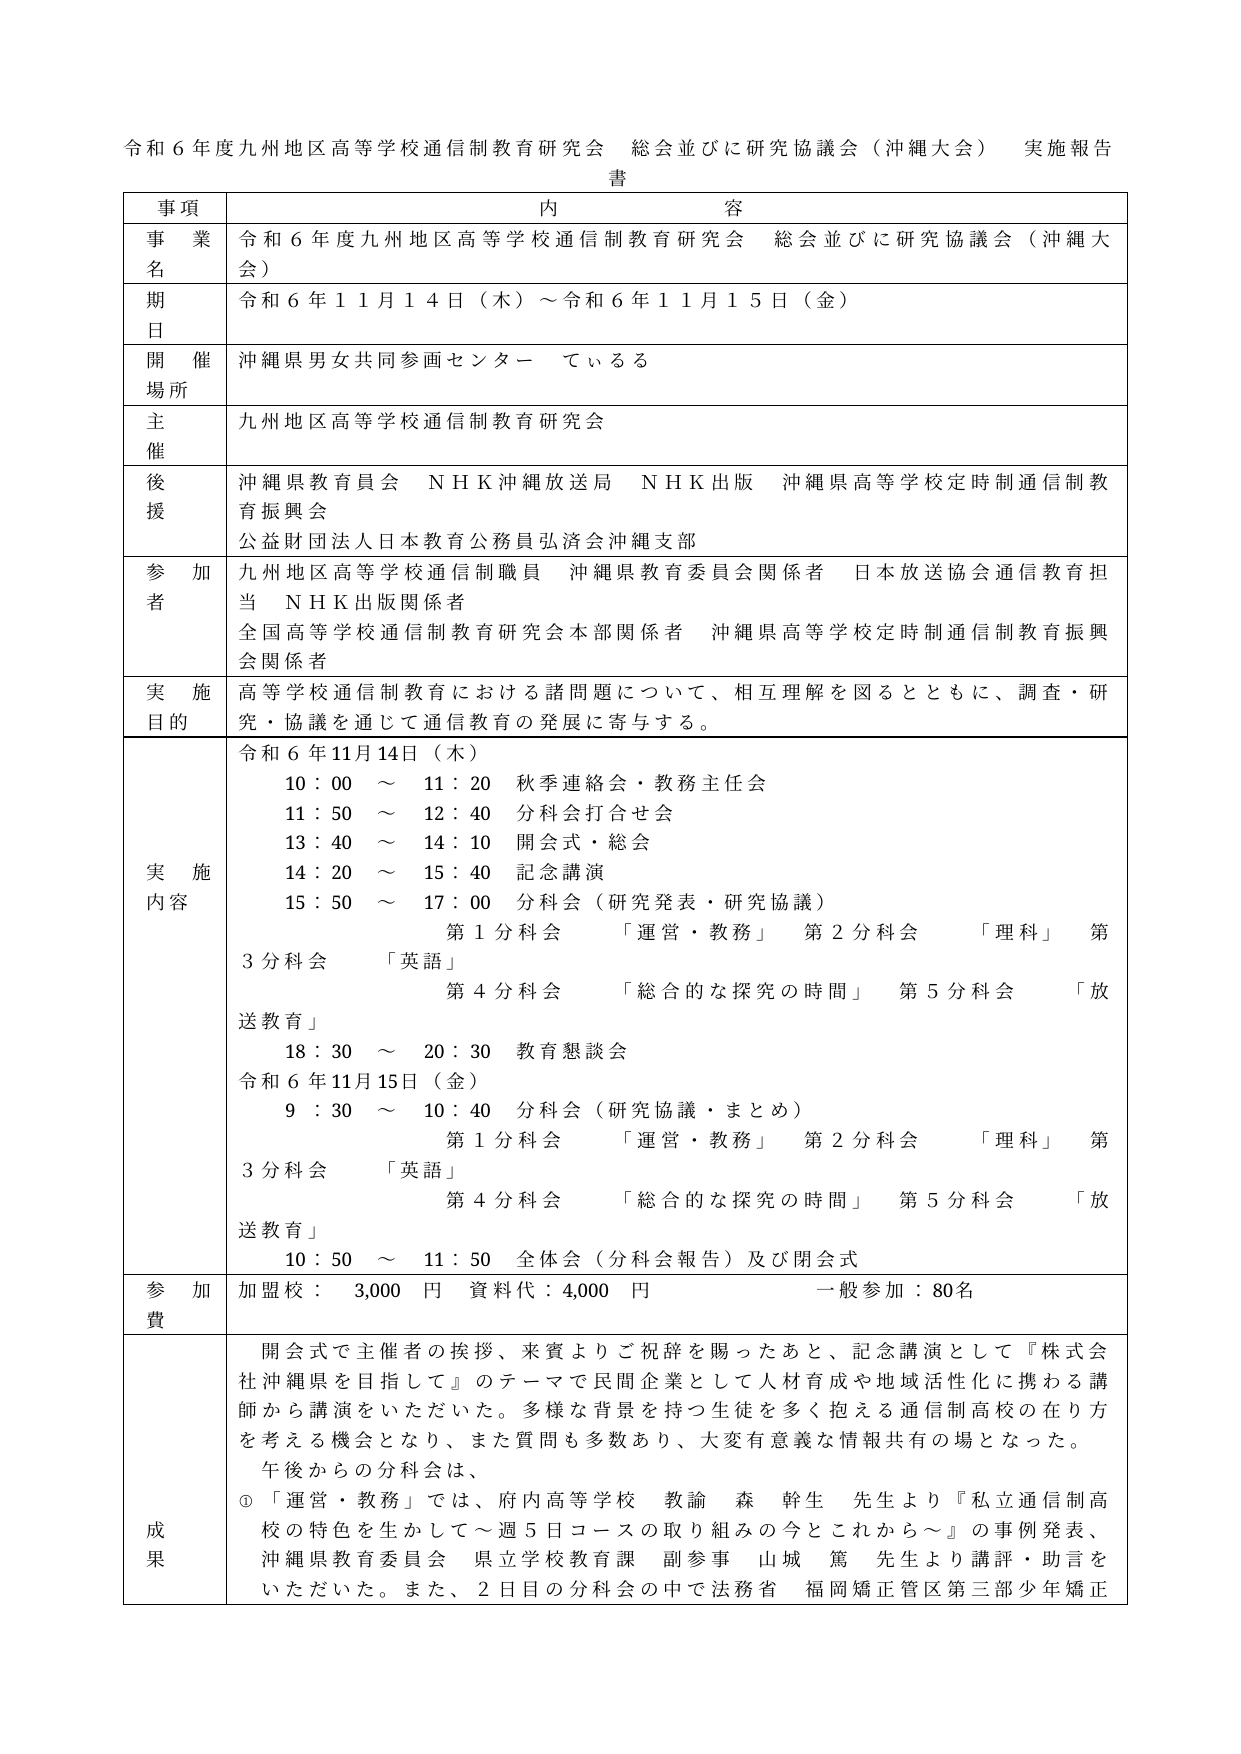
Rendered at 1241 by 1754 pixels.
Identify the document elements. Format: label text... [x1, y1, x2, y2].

table_cell 令和６年１１月１４日（木）～令和６年１１月１５日（金） [227, 284, 1127, 344]
table_header 内 容 [227, 193, 1127, 223]
table_cell 高等学校通信制教育における諸問題について、相互理解を図るとともに、調査・研究・協議を通じて通信教育の発展に寄与する。 [227, 677, 1127, 736]
table_cell 参加者 [124, 557, 226, 676]
table_cell 事業名 [124, 224, 226, 283]
table_cell 九州地区高等学校通信制職員 沖縄県教育委員会関係者 日本放送協会通信教育担当 ＮＨＫ出版関係者 全国高等学校通信制教育研究会本部関係者 沖縄県高等学校定時制通信制教育振興会関係者 [227, 557, 1127, 676]
table_cell 九州地区高等学校通信制教育研究会 [227, 406, 1127, 465]
text 令和６年度九州地区高等学校通信制教育研究会 総会並びに研究協議会（沖縄大会） 実施報告書 [123, 132, 1117, 192]
table_cell 主 催 [124, 406, 226, 465]
table_cell 沖縄県教育員会 ＮＨＫ沖縄放送局 ＮＨＫ出版 沖縄県高等学校定時制通信制教育振興会 公益財団法人日本教育公務員弘済会沖縄支部 [227, 466, 1127, 556]
table_cell 後 援 [124, 466, 226, 556]
table_cell 令和６年度九州地区高等学校通信制教育研究会 総会並びに研究協議会（沖縄大会） [227, 224, 1127, 283]
table_cell 沖縄県男女共同参画センター てぃるる [227, 345, 1127, 404]
table_cell 開催場所 [124, 345, 226, 404]
table_header 事項 [124, 193, 226, 223]
table_cell 参加費 [124, 1275, 226, 1334]
table_cell 令和６年11月14日（木） 10：00 ～ 11：20 秋季連絡会・教務主任会 11：50 ～ 12：40 分科会打合せ会 13：40 ～ 14：10 開会式・総会 14：20 ～ 15：40 記念講演 15：50 ～ 17：00 分科会（研究発表・研究協議） 第１分科会 「運営・教務」 第２分科会 「理科」 第３分科会 「英語」 第４分科会 「総合的な探究の時間」 第５分科会 「放送教育」 18：30 ～ 20：30 教育懇談会 令和６年11月15日（金） 9：30 ～ 10：40 分科会（研究協議・まとめ） 第１分科会 「運営・教務」 第２分科会 「理科」 第３分科会 「英語」 第４分科会 「総合的な探究の時間」 第５分科会 「放送教育」 10：50 ～ 11：50 全体会（分科会報告）及び閉会式 [227, 738, 1127, 1274]
table_cell 期 日 [124, 284, 226, 344]
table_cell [227, 1335, 1127, 1603]
table_cell 実施内容 [124, 738, 226, 1274]
table_cell 成 果 [124, 1335, 226, 1603]
table_cell 実施目的 [124, 677, 226, 736]
table_cell 加盟校： 3,000円 資料代：4,000円 一般参加：80名 [227, 1275, 1127, 1334]
